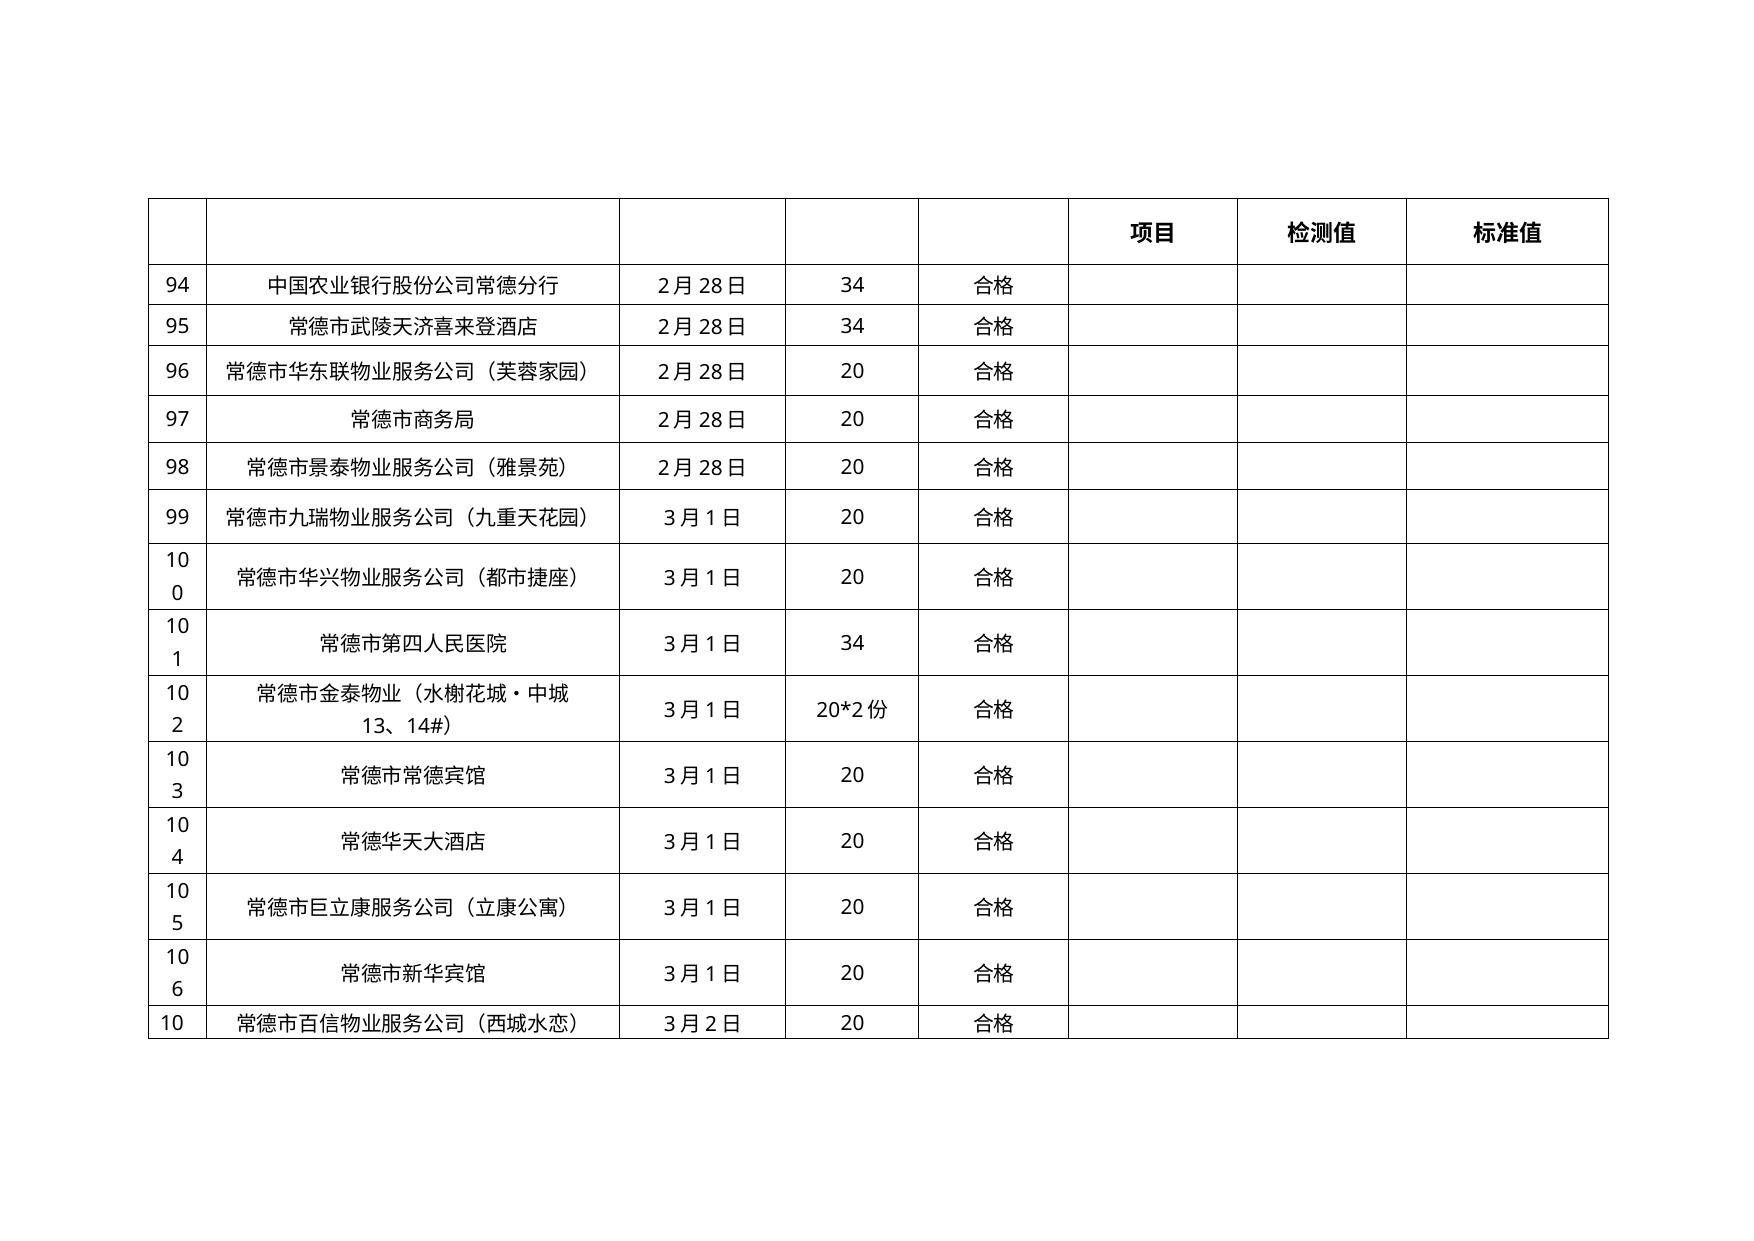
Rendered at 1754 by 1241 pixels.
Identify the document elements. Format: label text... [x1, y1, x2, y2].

table_cell 合格 [919, 1006, 1068, 1038]
table_cell [1407, 443, 1608, 489]
table_cell 合格 [919, 610, 1068, 674]
table_cell 检测值 [1238, 199, 1406, 264]
table_cell [1238, 676, 1406, 741]
table_cell [1238, 874, 1406, 939]
table_cell 98 [149, 443, 206, 489]
table_cell 合格 [919, 940, 1068, 1005]
table_cell [1407, 676, 1608, 741]
table_cell 20 [786, 940, 918, 1005]
table_cell 常德市景泰物业服务公司（雅景苑） [207, 443, 619, 489]
table_cell 107 [149, 1006, 206, 1038]
table_cell 常德市巨立康服务公司（立康公寓） [207, 874, 619, 939]
table_cell 3月1日 [620, 610, 785, 674]
table_cell 合格 [919, 396, 1068, 442]
table_cell [1407, 940, 1608, 1005]
table_cell [1407, 544, 1608, 608]
table_cell [1238, 346, 1406, 395]
table_cell 3月1日 [620, 742, 785, 807]
table_cell [1407, 742, 1608, 807]
table_cell 99 [149, 490, 206, 542]
table_cell 20 [786, 443, 918, 489]
table_cell 合格 [919, 443, 1068, 489]
table_cell 常德市华东联物业服务公司（芙蓉家园） [207, 346, 619, 395]
table_cell 34 [786, 265, 918, 304]
table_cell [1238, 940, 1406, 1005]
table_cell 3月1日 [620, 544, 785, 608]
table_cell [1069, 396, 1237, 442]
table_cell 96 [149, 346, 206, 395]
table_cell [1238, 265, 1406, 304]
table_cell [1238, 808, 1406, 873]
table_cell [1069, 265, 1237, 304]
table_cell [1069, 940, 1237, 1005]
table_cell 常德市华兴物业服务公司（都市捷座） [207, 544, 619, 608]
table_cell [1069, 544, 1237, 608]
table_cell 合格 [919, 808, 1068, 873]
table_cell [1407, 1006, 1608, 1038]
table_cell [1069, 874, 1237, 939]
table_cell [1407, 808, 1608, 873]
table_cell 103 [149, 742, 206, 807]
table_cell [1069, 610, 1237, 674]
table_cell 2月28日 [620, 305, 785, 345]
table_cell 20 [786, 808, 918, 873]
table_cell 94 [149, 265, 206, 304]
table_cell [1069, 346, 1237, 395]
table_cell 中国农业银行股份公司常德分行 [207, 265, 619, 304]
table_cell 20 [786, 490, 918, 542]
table_cell 常德华天大酒店 [207, 808, 619, 873]
table_cell 合格 [919, 544, 1068, 608]
table_cell 105 [149, 874, 206, 939]
table_cell 20 [786, 742, 918, 807]
table_cell 2月28日 [620, 265, 785, 304]
table_cell [1407, 265, 1608, 304]
table_cell 3月1日 [620, 808, 785, 873]
table_cell 标准值 [1407, 199, 1608, 264]
table_cell [1407, 610, 1608, 674]
table_cell [1069, 490, 1237, 542]
table_cell [1069, 808, 1237, 873]
table_cell 102 [149, 676, 206, 741]
table_cell [1069, 676, 1237, 741]
table_cell 97 [149, 396, 206, 442]
table_cell 合格 [919, 874, 1068, 939]
table_cell 3月1日 [620, 940, 785, 1005]
table_cell 101 [149, 610, 206, 674]
table_cell 3月2日 [620, 1006, 785, 1038]
table_cell 常德市商务局 [207, 396, 619, 442]
table_cell 3月1日 [620, 874, 785, 939]
table_cell [1238, 544, 1406, 608]
table_cell 常德市武陵天济喜来登酒店 [207, 305, 619, 345]
table_cell 2月28日 [620, 346, 785, 395]
table_cell 合格 [919, 346, 1068, 395]
table_cell 100 [149, 544, 206, 608]
table_cell [1238, 396, 1406, 442]
table_cell 20*2份 [786, 676, 918, 741]
table_cell [1407, 346, 1608, 395]
table_cell 常德市金泰物业（水榭花城•中城13、14#） [207, 676, 619, 741]
table_cell 20 [786, 544, 918, 608]
table_cell 常德市九瑞物业服务公司（九重天花园） [207, 490, 619, 542]
table_cell [1407, 874, 1608, 939]
table_cell 2月28日 [620, 396, 785, 442]
table_cell 常德市常德宾馆 [207, 742, 619, 807]
table_cell [1238, 490, 1406, 542]
table_cell [1238, 443, 1406, 489]
table_cell 合 格 [919, 199, 1068, 264]
table_cell [1069, 742, 1237, 807]
table_cell [1407, 305, 1608, 345]
table_cell 34 [786, 610, 918, 674]
table_cell [1238, 1006, 1406, 1038]
table_cell 34 [786, 305, 918, 345]
table_cell 合格 [919, 742, 1068, 807]
table_cell 2月28日 [620, 443, 785, 489]
table_cell 合格 [919, 490, 1068, 542]
table_cell 合格 [919, 676, 1068, 741]
table_cell 3月1日 [620, 490, 785, 542]
table_cell 20 [786, 1006, 918, 1038]
table_cell 项目 [1069, 199, 1237, 264]
table_cell 常德市新华宾馆 [207, 940, 619, 1005]
table_cell 20 [786, 396, 918, 442]
table_cell 20 [786, 346, 918, 395]
table_cell [1238, 742, 1406, 807]
table_cell [1407, 490, 1608, 542]
table_cell 合格 [919, 305, 1068, 345]
table_cell 3月1日 [620, 676, 785, 741]
table_cell 常德市百信物业服务公司（西城水恋） [207, 1006, 619, 1038]
table_cell 104 [149, 808, 206, 873]
table_cell 95 [149, 305, 206, 345]
table_cell [1069, 1006, 1237, 1038]
table_cell [1407, 396, 1608, 442]
table_cell [1069, 305, 1237, 345]
table_cell [1069, 443, 1237, 489]
table_cell 106 [149, 940, 206, 1005]
table_cell [1238, 610, 1406, 674]
table_cell 常德市第四人民医院 [207, 610, 619, 674]
table_cell 合格 [919, 265, 1068, 304]
table_cell [1238, 305, 1406, 345]
table_cell 20 [786, 874, 918, 939]
